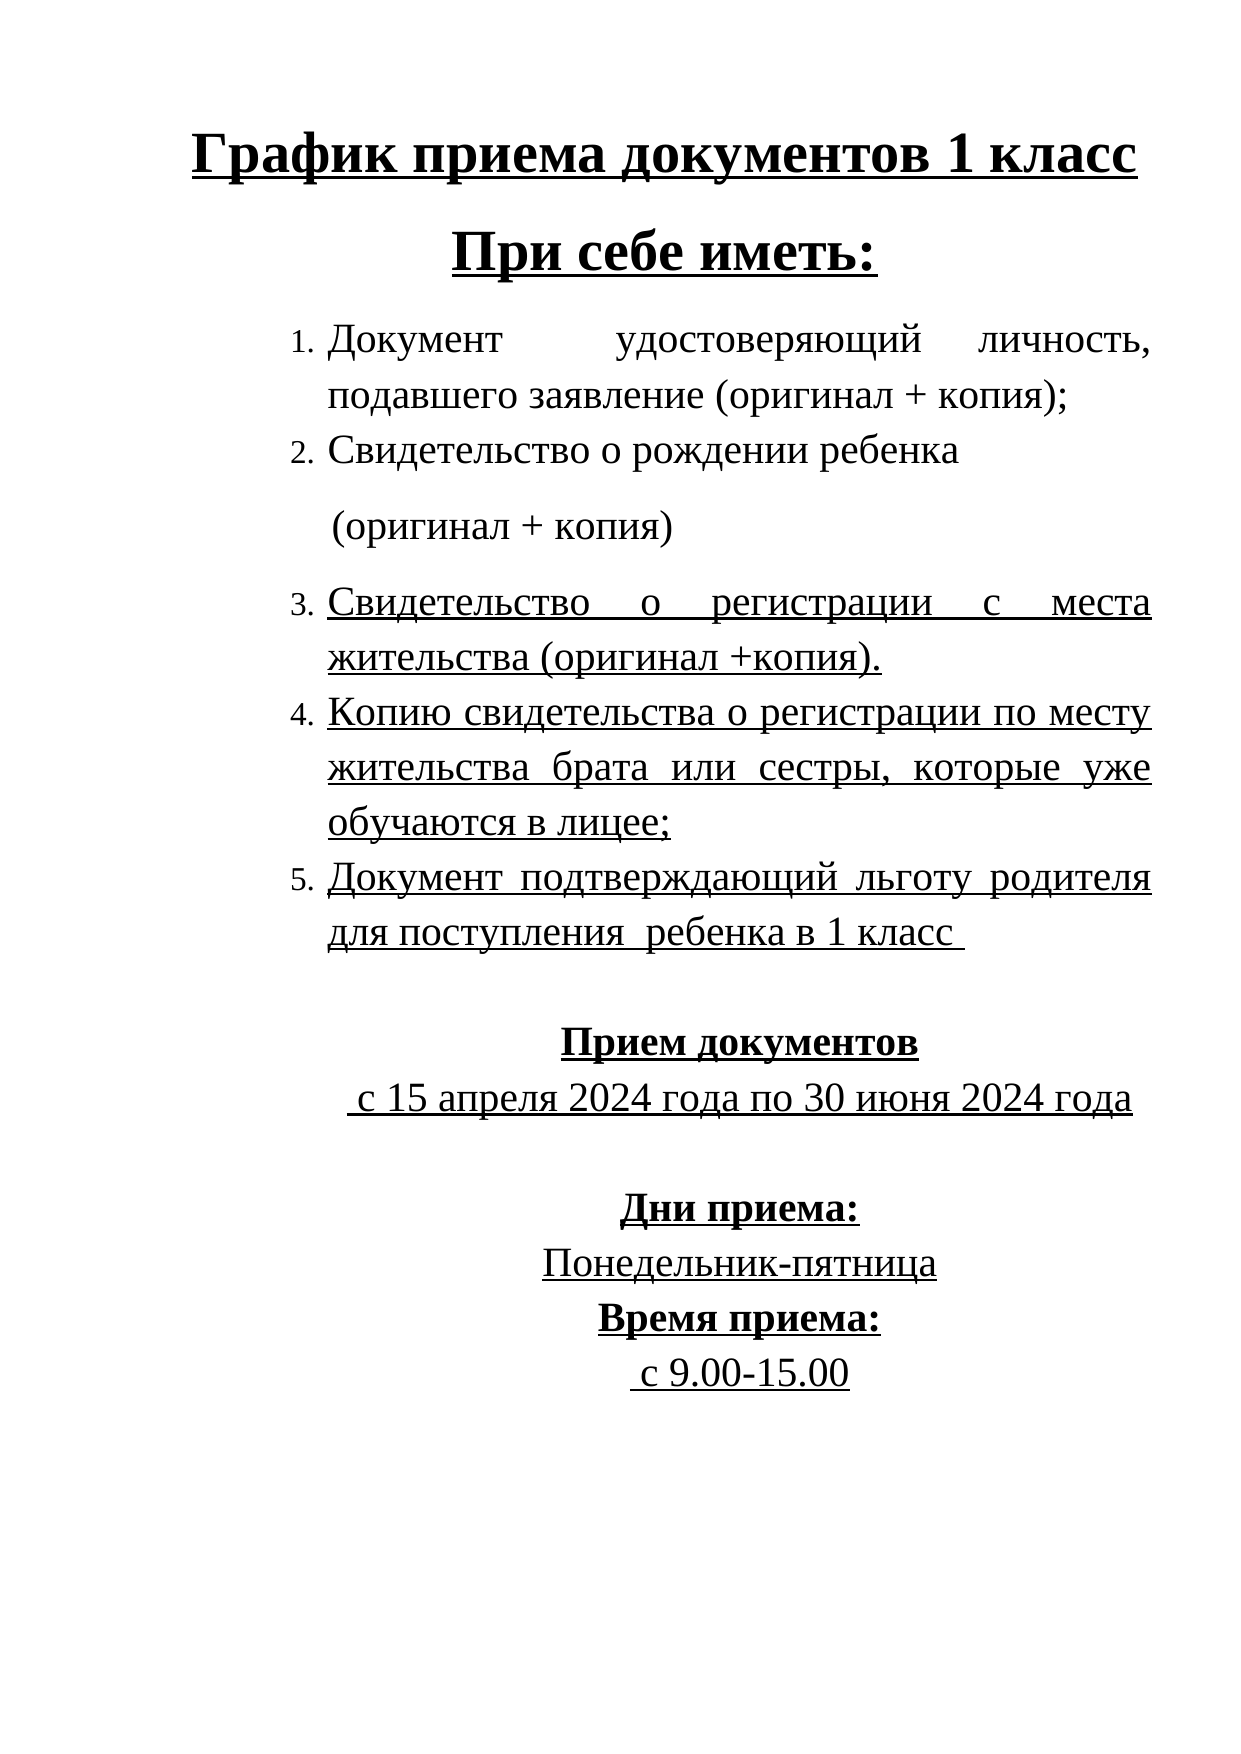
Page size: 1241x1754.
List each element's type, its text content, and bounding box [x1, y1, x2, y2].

text (оригинал + копия) [290, 500, 1152, 548]
list Понедельник-пятница [327, 1237, 1152, 1285]
list Свидетельство о рождении ребенка [290, 424, 1152, 472]
list Прием документов [327, 1017, 1152, 1065]
list с 15 апреля 2024 года по 30 июня 2024 года [327, 1072, 1152, 1120]
list Документ подтверждающий льготу родителя для поступления ребенка в 1 класс [290, 852, 1152, 954]
list Документ удостоверяющий личность, подавшего заявление (оригинал + копия); [290, 314, 1152, 417]
list Время приема: [327, 1292, 1152, 1340]
list с 9.00-15.00 [327, 1347, 1152, 1395]
text При себе иметь: [177, 216, 1152, 283]
list Копию свидетельства о регистрации по месту жительства брата или сестры, которые уже обучаются в лицее; [290, 686, 1152, 844]
list Свидетельство о регистрации с места жительства (оригинал +копия). [290, 576, 1152, 679]
text График приема документов 1 класс [177, 118, 1152, 185]
list Дни приема: [327, 1182, 1152, 1230]
